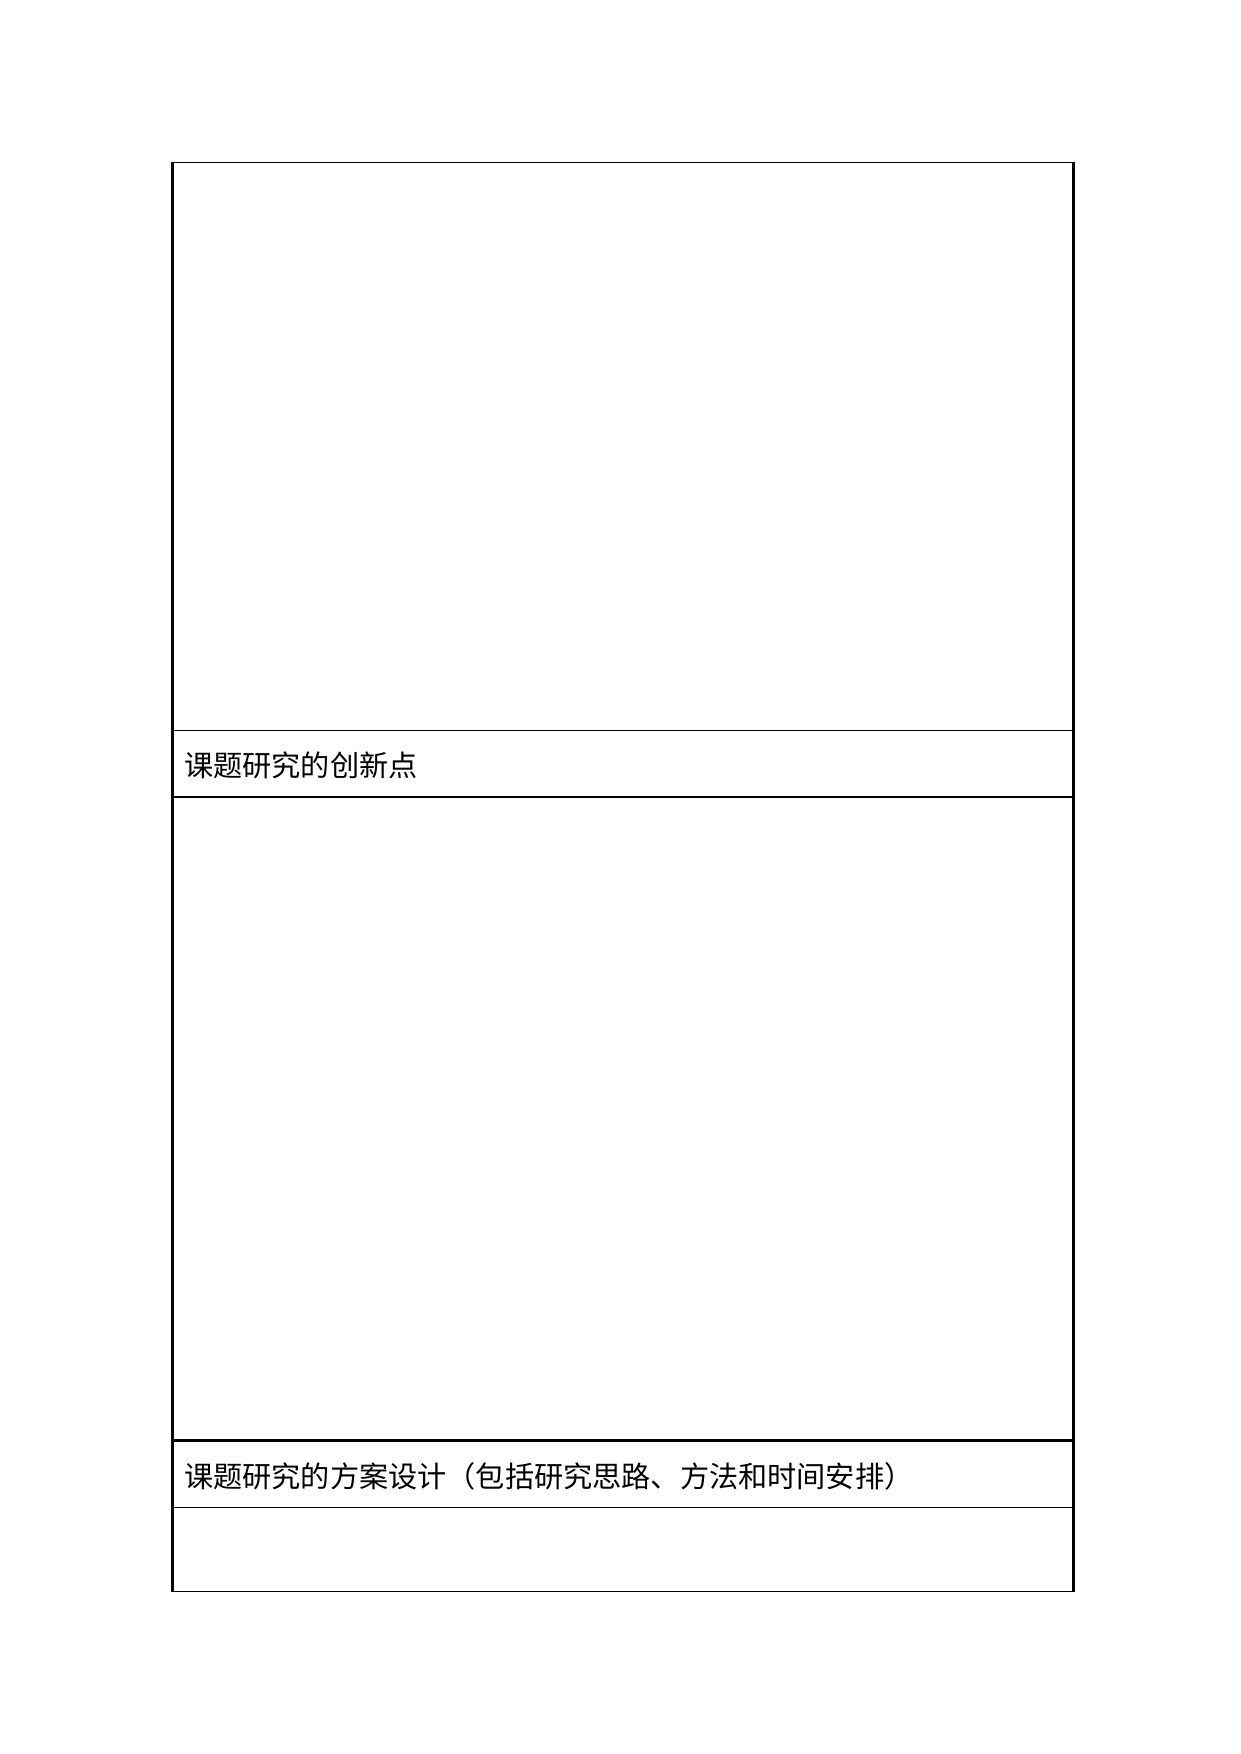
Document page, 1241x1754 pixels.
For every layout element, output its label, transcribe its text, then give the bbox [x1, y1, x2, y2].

table_cell [174, 1508, 1072, 1591]
table_cell 课题研究的创新点 [174, 731, 1072, 796]
table_cell 课题研究的方案设计（包括研究思路、方法和时间安排） [174, 1442, 1072, 1507]
table_cell [174, 798, 1072, 1439]
table_cell [174, 163, 1072, 730]
